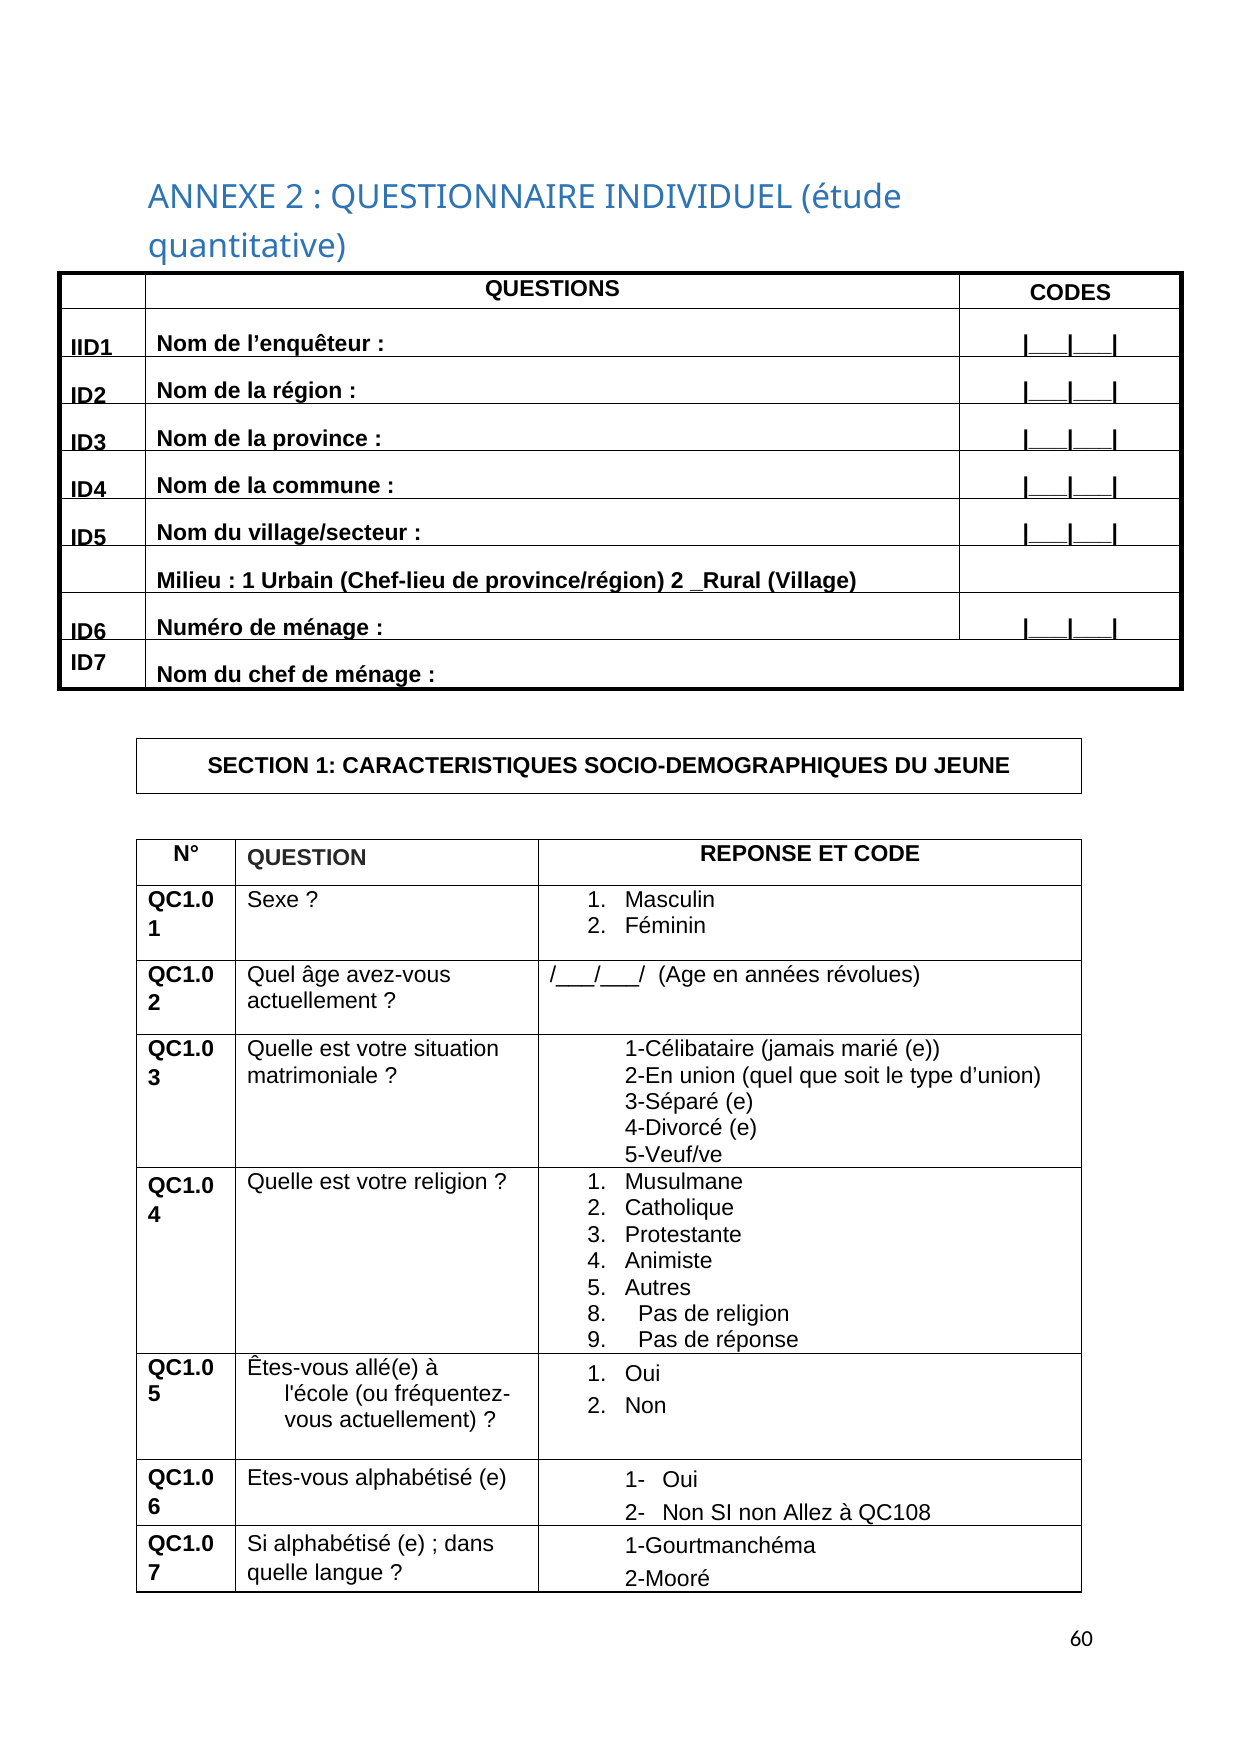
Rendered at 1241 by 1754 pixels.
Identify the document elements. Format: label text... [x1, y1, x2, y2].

table_cell Êtes-vous allé(e) à l'école (ou fréquentez-vous actuellement) ? [236, 1354, 538, 1459]
table_cell Masculin Féminin [539, 886, 1081, 959]
table_cell Nom de la région : ……………………………………………………………………………………. [146, 357, 959, 403]
table_cell QC1.06 [137, 1460, 235, 1525]
table_cell ID5 [62, 499, 145, 545]
table_cell ID6 [62, 593, 145, 639]
table_cell |___|___| [960, 593, 1179, 639]
table_cell Quel âge avez-vous actuellement ? [236, 961, 538, 1034]
table_header N° [137, 840, 235, 885]
table_cell Nom de la commune : ___________________________________________________ [146, 451, 959, 497]
table_cell Milieu : 1 Urbain (Chef-lieu de province/région) 2 _Rural (Village) [146, 546, 959, 592]
table_cell [960, 546, 1179, 592]
table_cell /___/___/ (Age en années révolues) [539, 961, 1081, 1034]
table_cell Nom de la province : ___________________________________________________ [146, 404, 959, 450]
table_cell |___|___| [960, 357, 1179, 403]
table_cell ID4 [62, 451, 145, 497]
table_header REPONSE ET CODE [539, 840, 1081, 885]
table_cell QC1.02 [137, 961, 235, 1034]
table_cell IID1 [62, 309, 145, 356]
table_cell |___|___| [960, 451, 1179, 497]
table_cell ID2 [62, 357, 145, 403]
table_cell Quelle est votre situation matrimoniale ? [236, 1035, 538, 1167]
table_cell QC1.03 [137, 1035, 235, 1167]
table_cell Nom de l’enquêteur : ………………………………………………………………………………… [146, 309, 959, 356]
table_header [62, 275, 145, 308]
table_cell |___|___| [960, 404, 1179, 450]
table_cell QC1.05 [137, 1354, 235, 1459]
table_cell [236, 1526, 538, 1591]
table_cell Nom du chef de ménage : ____________________________________________________________ [146, 640, 1179, 687]
table_cell [62, 546, 145, 592]
table_cell Etes-vous alphabétisé (e) [236, 1460, 538, 1525]
subtitle ANNEXE 2 : QUESTIONNAIRE INDIVIDUEL (étude quantitative) [148, 173, 1093, 267]
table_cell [539, 1526, 1081, 1591]
table_cell QC1.01 [137, 886, 235, 959]
table_cell Quelle est votre religion ? [236, 1168, 538, 1352]
table_header CODES [960, 275, 1179, 308]
table_cell |___|___| [960, 309, 1179, 356]
table_cell Oui Non [539, 1354, 1081, 1459]
table_header SECTION 1: CARACTERISTIQUES SOCIO-DEMOGRAPHIQUES DU JEUNE [137, 739, 1081, 793]
table_header QUESTION [236, 840, 538, 885]
table_header QUESTIONS [146, 275, 959, 308]
table_cell ID7 [62, 640, 145, 687]
table_cell QC1.07 [137, 1526, 235, 1591]
table_cell |___|___| [960, 499, 1179, 545]
table_cell Sexe ? [236, 886, 538, 959]
table_cell ID3 [62, 404, 145, 450]
table_cell Oui Non SI non Allez à QC108 [539, 1460, 1081, 1525]
table_cell QC1.04 [137, 1168, 235, 1352]
table_cell Musulmane Catholique Protestante Animiste Autres 8. Pas de religion 9. Pas de réponse [539, 1168, 1081, 1352]
table_cell Nom du village/secteur : _________________________________________________ [146, 499, 959, 545]
table_cell Numéro de ménage : [146, 593, 959, 639]
table_cell 1-Célibataire (jamais marié (e)) 2-En union (quel que soit le type d’union) 3-Séparé (e) 4-Divorcé (e) 5-Veuf/ve [539, 1035, 1081, 1167]
